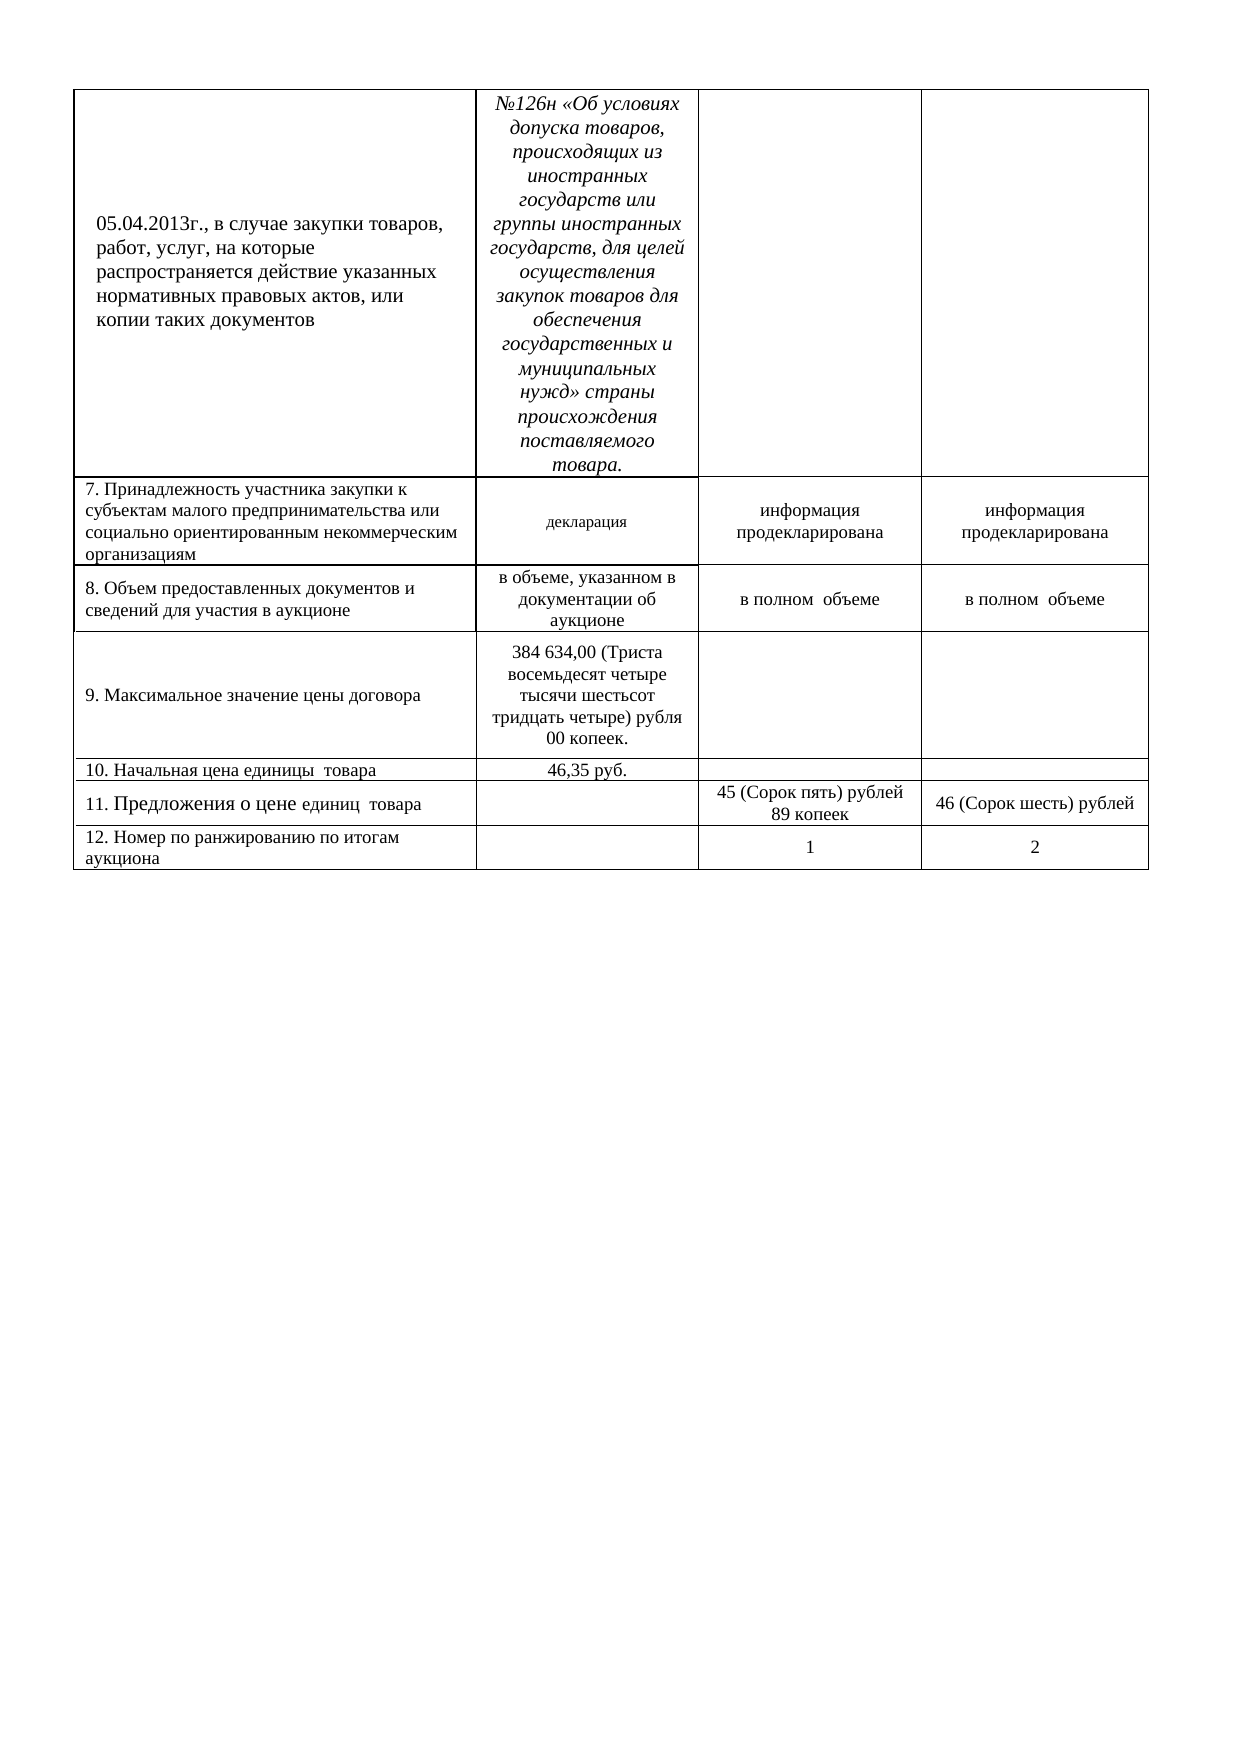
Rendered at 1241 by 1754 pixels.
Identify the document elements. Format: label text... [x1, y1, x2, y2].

table_cell 45 (Сорок пять) рублей 89 копеек [699, 781, 921, 824]
table_cell 7. Принадлежность участника закупки к субъектам малого предпринимательства или социально ориентированным некоммерческим организациям [75, 478, 475, 564]
table_cell 9. Максимальное значение цены договора [74, 632, 476, 758]
table_cell [477, 781, 698, 824]
table_cell [477, 826, 698, 869]
table_cell информация продекларирована [699, 477, 921, 564]
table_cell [75, 90, 475, 476]
table_cell в объеме, указанном в документации об аукционе [477, 566, 698, 631]
table_cell 11. Предложения о цене единиц товара [74, 780, 476, 824]
table_cell в полном объеме [699, 565, 921, 631]
table_cell в полном объеме [922, 565, 1148, 631]
table_cell 8. Объем предоставленных документов и сведений для участия в аукционе [75, 566, 475, 631]
table_cell [699, 759, 921, 780]
table_cell [699, 632, 921, 758]
table_cell декларация [477, 478, 698, 564]
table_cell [477, 90, 698, 476]
table_cell [922, 632, 1148, 758]
table_cell 46 (Сорок шесть) рублей [922, 781, 1148, 824]
table_cell [922, 759, 1148, 780]
table_cell 12. Номер по ранжированию по итогам аукциона [74, 825, 476, 869]
table_cell 384 634,00 (Триста восемьдесят четыре тысячи шестьсот тридцать четыре) рубля 00 копеек. [477, 632, 698, 758]
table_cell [922, 90, 1148, 476]
table_cell 10. Начальная цена единицы товара [74, 758, 476, 780]
table_cell 46,35 руб. [477, 759, 698, 780]
table_cell 2 [922, 826, 1148, 869]
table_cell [699, 90, 921, 476]
table_cell информация продекларирована [922, 477, 1148, 564]
table_cell 1 [699, 826, 921, 869]
